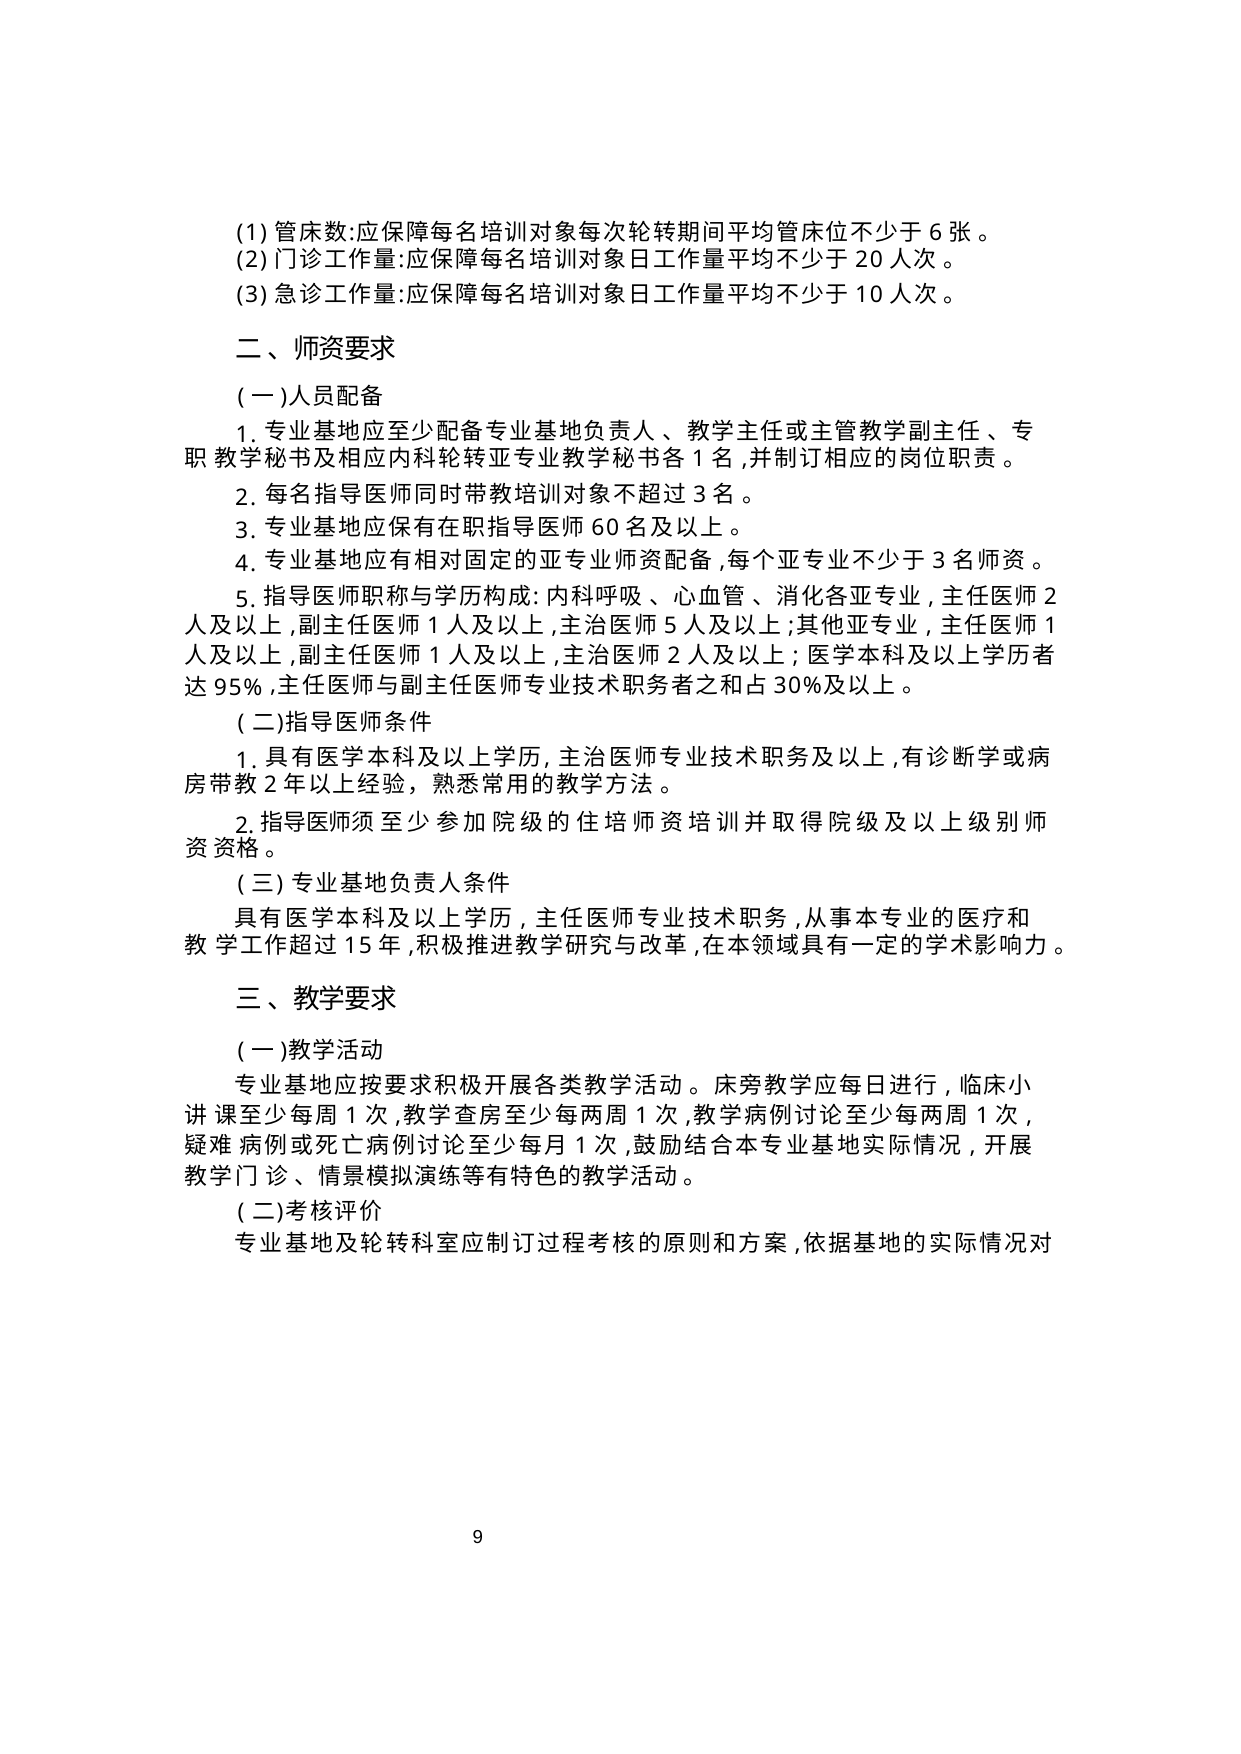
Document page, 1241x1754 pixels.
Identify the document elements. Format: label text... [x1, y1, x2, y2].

text 1. 具有医学本科及以上学历, 主治医师专业技术职务及以上 ,有诊断学或病 房带教2年以上经验，熟悉常用的教学方法 。 [184, 742, 1056, 799]
text ( 二)指导医师条件 [237, 708, 1062, 736]
text 3. 专业基地应保有在职指导医师60名及以上 。 [235, 514, 1062, 541]
text 4. 专业基地应有相对固定的亚专业师资配备 ,每个亚专业不少于3名师资 。 [235, 547, 1062, 574]
text (3) 急诊工作量:应保障每名培训对象日工作量平均不少于10人次 。 [236, 282, 1062, 307]
text ( 三) 专业基地负责人条件 [237, 870, 1062, 897]
text 二 、师资要求 [235, 331, 1062, 365]
text 5. 指导医师职称与学历构成: 内科呼吸 、心血管 、消化各亚专业 , 主任医师2 人及以上 ,副主任医师1人及以上 ,主治医师5人及以上 ;其他亚专业 , 主任医师1 人及以上 ,副主任医师1人及以上 ,主治医师2人及以上 ; 医学本科及以上学历者 达95% ,主任医师与副主任医师专业技术职务者之和占30%及以上 。 [184, 579, 1062, 702]
text ( 二)考核评价 [237, 1197, 1062, 1225]
text 2. 指导医师须 至 少 参 加 院 级 的 住 培 师 资 培 训 并 取 得 院 级 及 以 上 级 别 师 资 资格 。 [185, 807, 1056, 863]
text 2. 每名指导医师同时带教培训对象不超过3名 。 [235, 481, 1062, 508]
text (1) 管床数:应保障每名培训对象每次轮转期间平均管床位不少于6张 。 (2) 门诊工作量:应保障每名培训对象日工作量平均不少于20人次 。 [236, 217, 1006, 274]
text 专业基地及轮转科室应制订过程考核的原则和方案 ,依据基地的实际情况对 [234, 1231, 1062, 1256]
text ( 一 )人员配备 [237, 382, 1062, 410]
text 具有医学本科及以上学历 , 主任医师专业技术职务 ,从事本专业的医疗和教 学工作超过15年 ,积极推进教学研究与改革 ,在本领域具有一定的学术影响力 。 [184, 904, 1056, 960]
text 专业基地应按要求积极开展各类教学活动 。床旁教学应每日进行 , 临床小讲 课至少每周1次 ,教学查房至少每两周1次 ,教学病例讨论至少每两周1次 ,疑难 病例或死亡病例讨论至少每月1次 ,鼓励结合本专业基地实际情况 , 开展教学门 诊 、情景模拟演练等有特色的教学活动 。 [184, 1069, 1056, 1191]
text 三 、教学要求 [235, 985, 1062, 1014]
text ( 一 )教学活动 [237, 1036, 1062, 1064]
text 1. 专业基地应至少配备专业基地负责人 、教学主任或主管教学副主任 、专职 教学秘书及相应内科轮转亚专业教学秘书各1名 ,并制订相应的岗位职责 。 [184, 416, 1056, 473]
